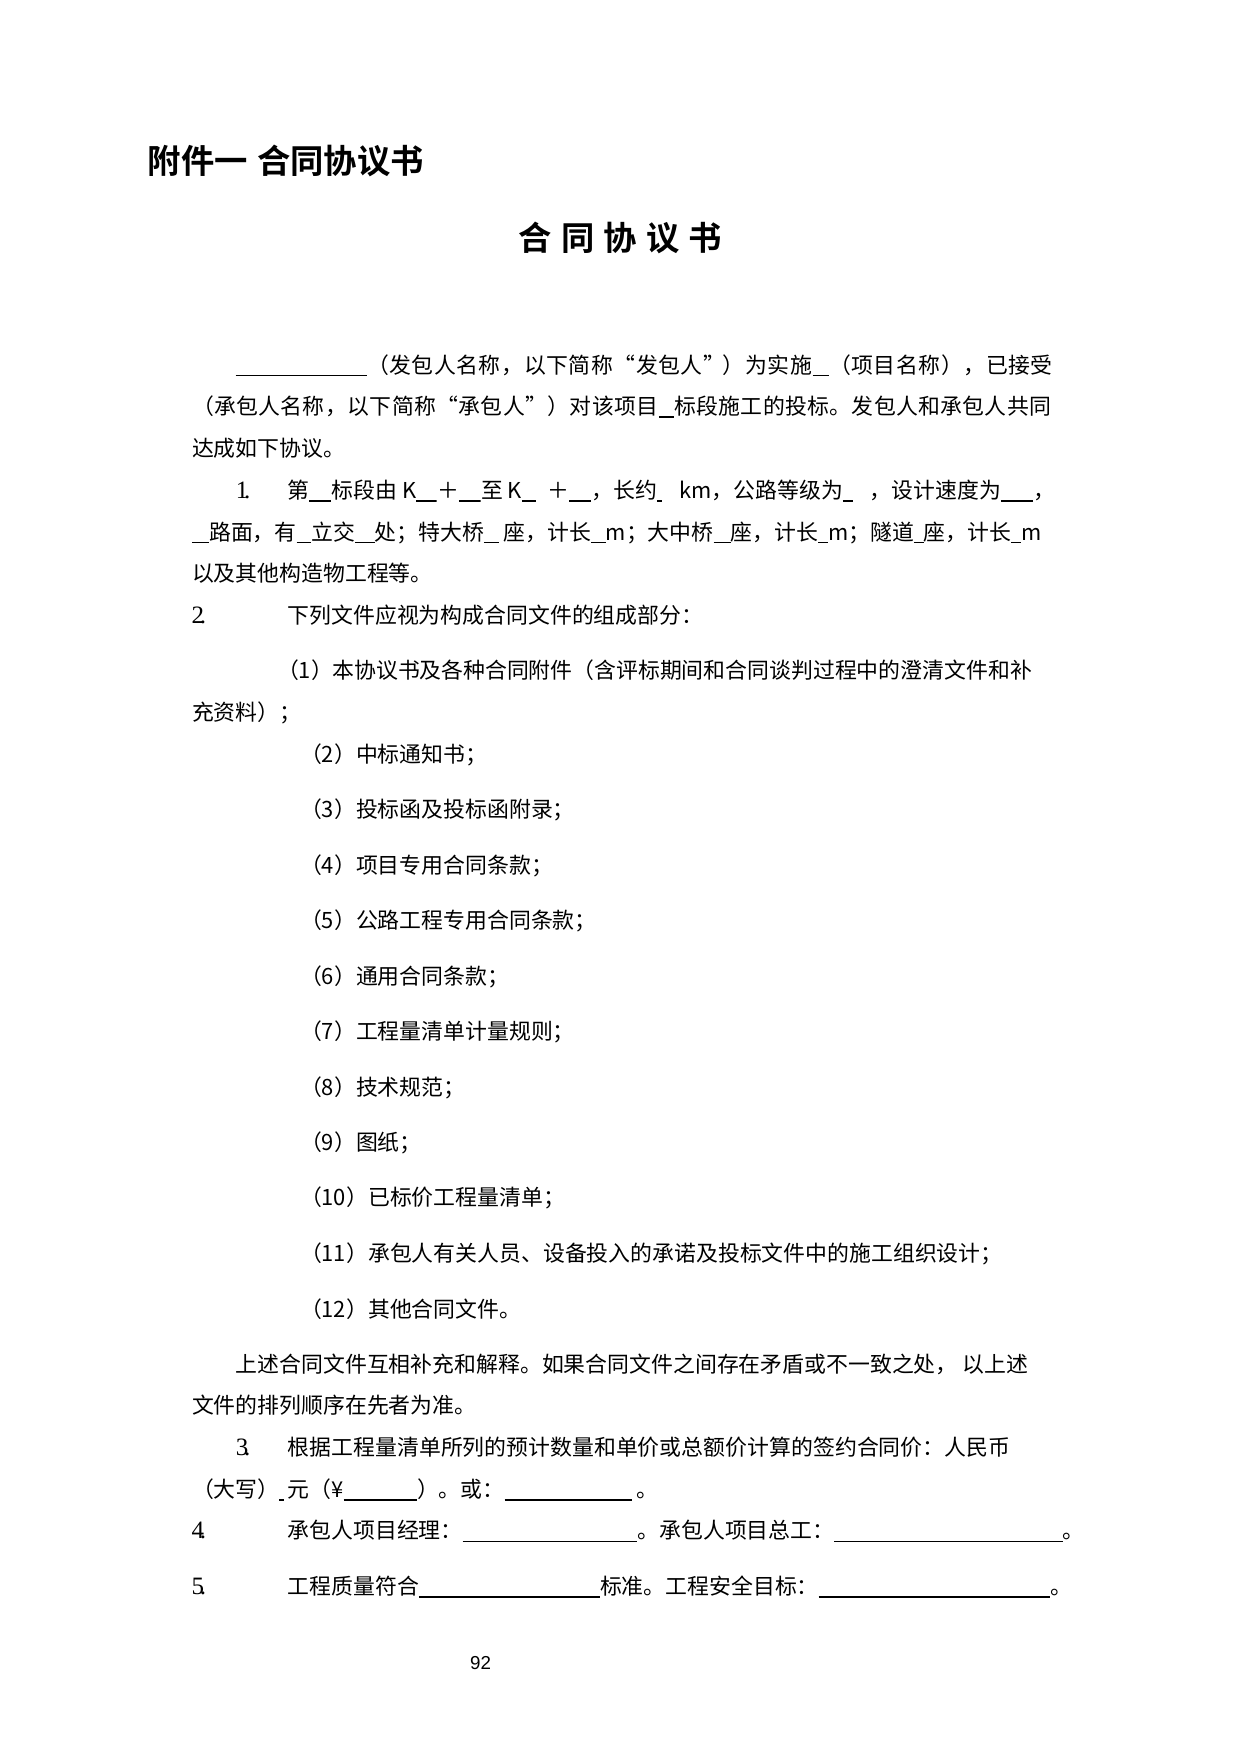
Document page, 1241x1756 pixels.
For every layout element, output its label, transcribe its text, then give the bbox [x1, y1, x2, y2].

list 工程质量符合 标准。工程安全目标： 。 [148, 1561, 1093, 1602]
text （7）工程量清单计量规则； [256, 1006, 1093, 1048]
text （6）通用合同条款； [256, 951, 1093, 992]
list 根据工程量清单所列的预计数量和单价或总额价计算的签约合同价：人民币（大写） 元（¥ ）。或： 。 [192, 1422, 1049, 1506]
list 下列文件应视为构成合同文件的组成部分： [148, 590, 1093, 632]
text （10）已标价工程量清单； [256, 1172, 1093, 1214]
text （4）项目专用合同条款； [256, 840, 1093, 881]
text （发包人名称，以下简称“发包人”）为实施 （项目名称），已接受 （承包人名称，以下简称“承包人”）对该项目 标段施工的投标。发包人和承包人共同达成如下协议。 [192, 340, 1053, 465]
text （1）本协议书及各种合同附件（含评标期间和合同谈判过程中的澄清文件和补充资料）； [192, 645, 1049, 729]
text （11）承包人有关人员、设备投入的承诺及投标文件中的施工组织设计； [256, 1228, 1093, 1270]
text （8）技术规范； [256, 1062, 1093, 1103]
text （12）其他合同文件。 [256, 1284, 1093, 1325]
text 合 同 协 议 书 [148, 219, 1093, 257]
text （2）中标通知书； [256, 729, 1093, 771]
text （5）公路工程专用合同条款； [256, 895, 1093, 937]
text 上述合同文件互相补充和解释。如果合同文件之间存在矛盾或不一致之处， 以上述文件的排列顺序在先者为准。 [192, 1339, 1048, 1422]
text 附件一 合同协议书 [148, 142, 1093, 180]
list 第 标段由 K ＋ 至 K ＋ ，长约 km，公路等级为 ，设计速度为 ， 路面，有 立交 处；特大桥 座，计长 m；大中桥 座，计长 m；隧道 座，计长 m 以及其他构造物工程等。 [192, 465, 1053, 590]
text （9）图纸； [256, 1117, 1093, 1159]
text （3）投标函及投标函附录； [256, 784, 1093, 826]
list 承包人项目经理： 。承包人项目总工： 。 [148, 1506, 1093, 1547]
